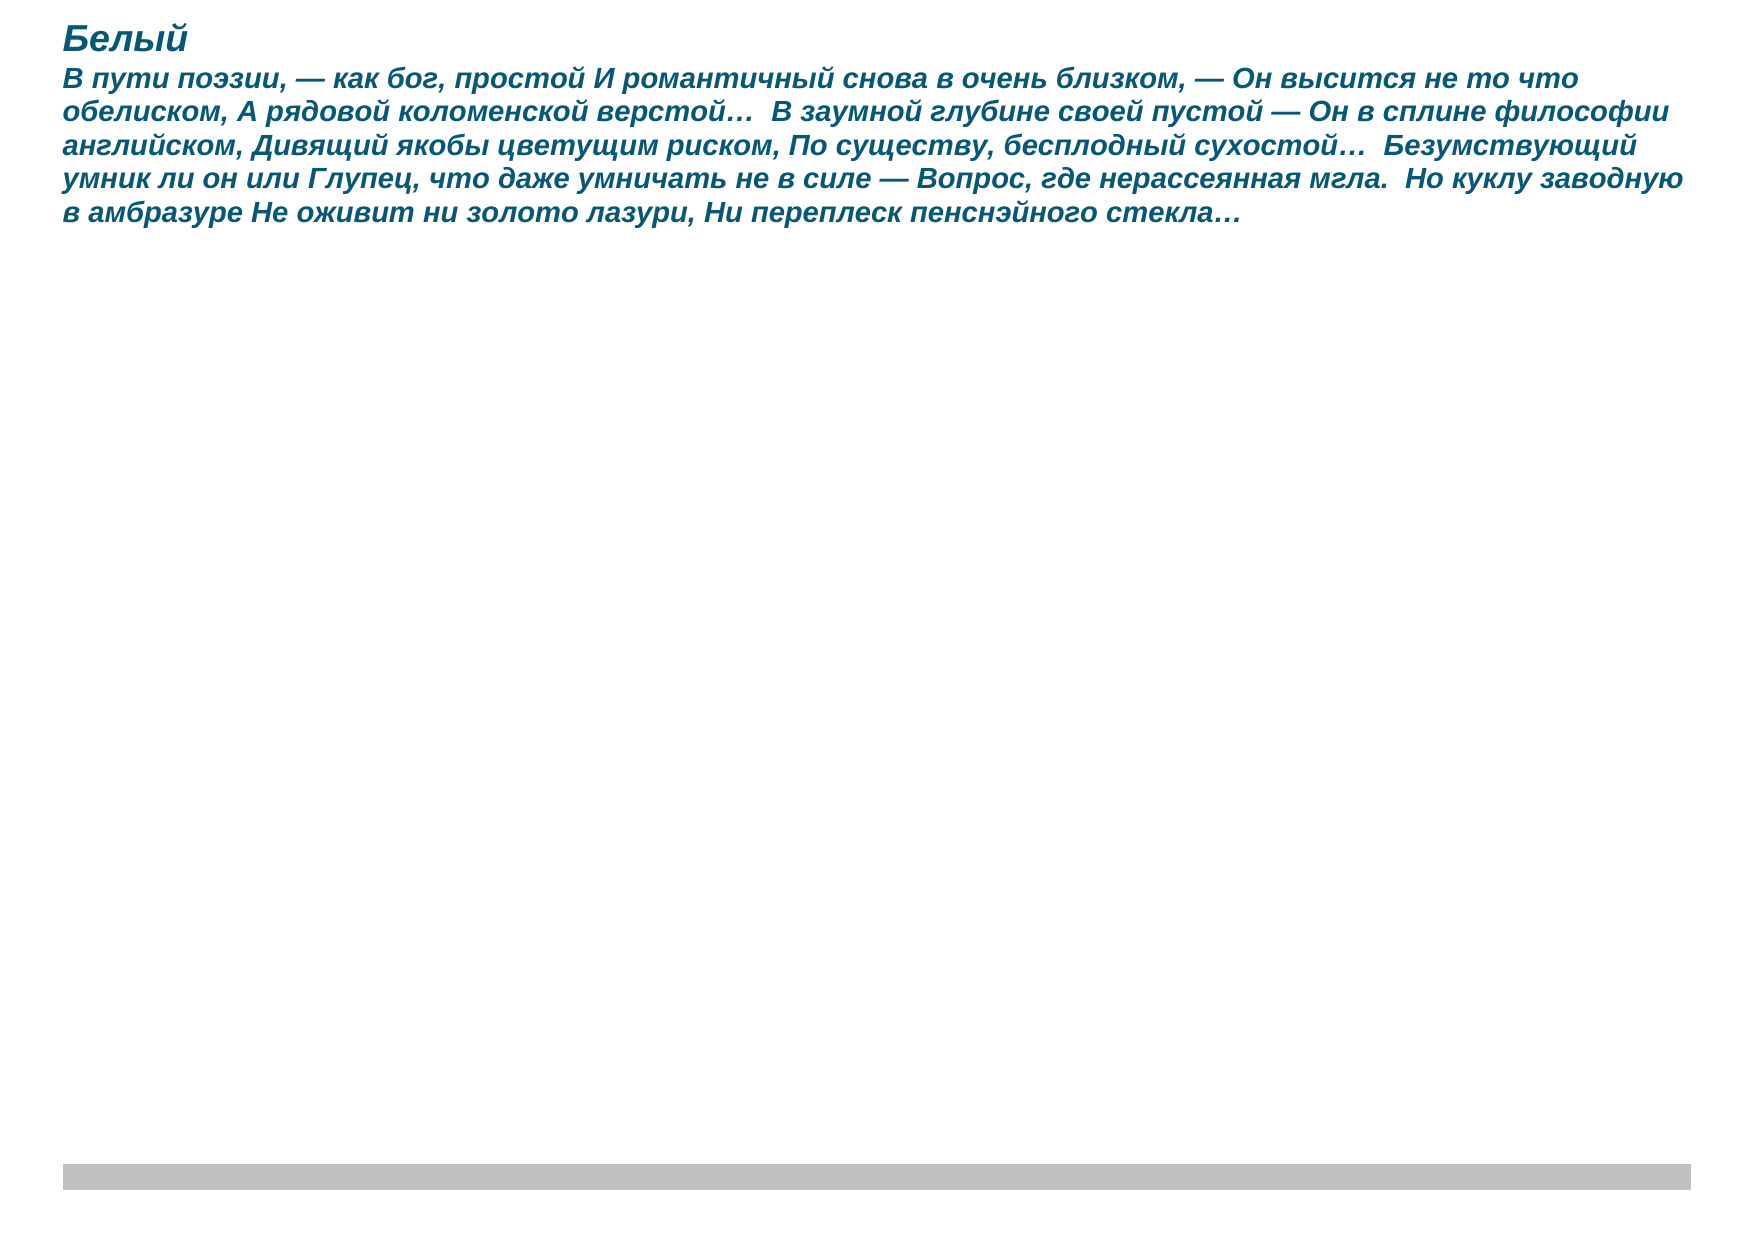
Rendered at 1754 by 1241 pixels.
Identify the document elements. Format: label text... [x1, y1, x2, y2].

text В пути поэзии, — как бог, простой [62, 61, 1691, 228]
subtitle Белый [62, 17, 1691, 60]
